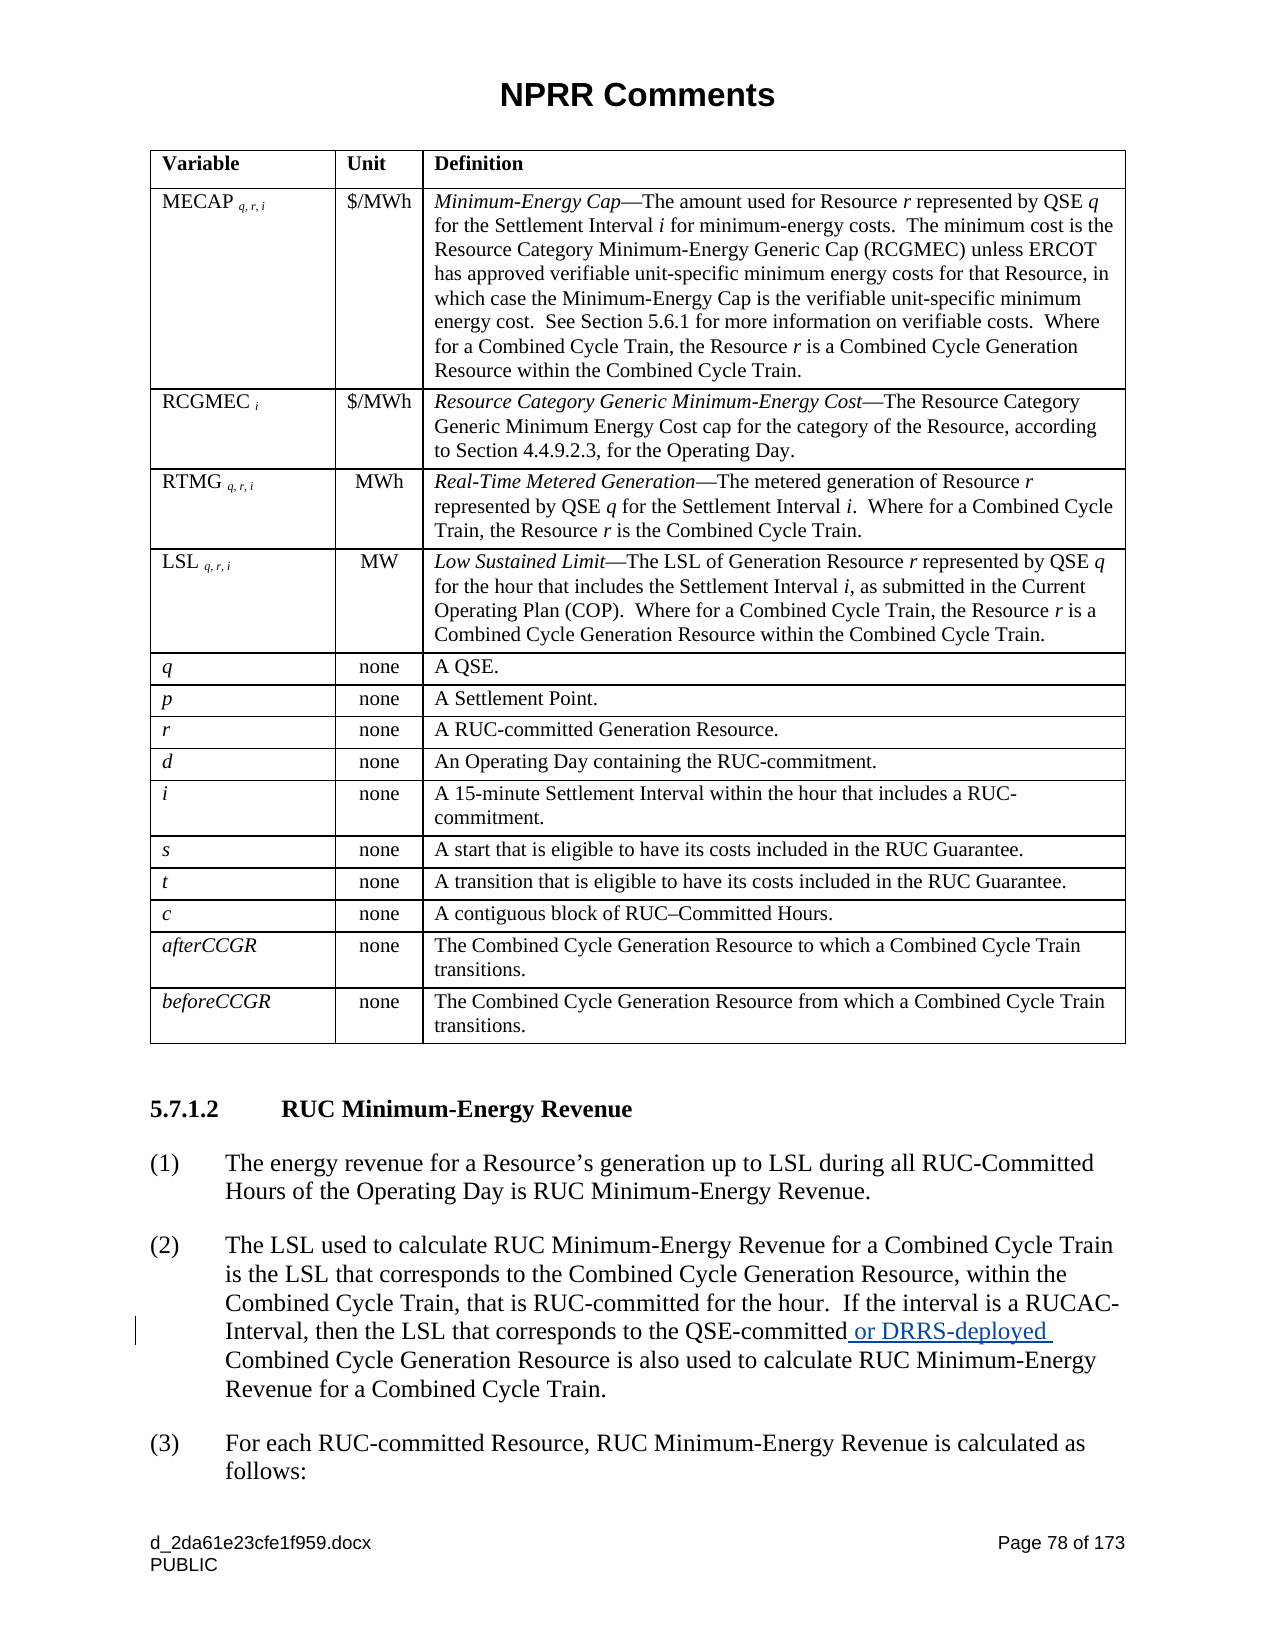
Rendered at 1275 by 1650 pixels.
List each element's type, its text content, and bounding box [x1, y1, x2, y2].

table_cell q [151, 654, 335, 684]
table_cell Minimum-Energy Cap—The amount used for Resource r represented by QSE q for the Settlement Interval i for minimum-energy costs. The minimum cost is the Resource Category Minimum-Energy Generic Cap (RCGMEC) unless ERCOT has approved verifiable unit-specific minimum energy costs for that Resource, in which case the Minimum-Energy Cap is the verifiable unit-specific minimum energy cost. See Section 5.6.1 for more information on verifiable costs. Where for a Combined Cycle Train, the Resource r is a Combined Cycle Generation Resource within the Combined Cycle Train. [424, 189, 1125, 388]
table_cell LSL q, r, i [151, 550, 335, 652]
table_cell Resource Category Generic Minimum-Energy Cost—The Resource Category Generic Minimum Energy Cost cap for the category of the Resource, according to Section 4.4.9.2.3, for the Operating Day. [424, 390, 1125, 468]
table_cell A RUC-committed Generation Resource. [424, 717, 1125, 748]
text (2) The LSL used to calculate RUC Minimum-Energy Revenue for a Combined Cycle Train is the LSL that corresponds to the Combined Cycle Generation Resource, within the Combined Cycle Train, that is RUC-committed for the hour. If the interval is a RUCAC-Interval, then the LSL that corresponds to the QSE-committed Combined Cycle Generation Resource is also used to calculate RUC Minimum-Energy Revenue for a Combined Cycle Train. [150, 1230, 1125, 1403]
table_cell none [336, 781, 422, 835]
table_header Definition [424, 151, 1125, 188]
table_header Unit [336, 151, 422, 188]
table_cell RTMG q, r, i [151, 470, 335, 548]
table_cell none [336, 901, 422, 931]
table_cell none [336, 686, 422, 716]
table_cell $/MWh [336, 390, 422, 468]
table_cell i [151, 781, 335, 835]
text (3) For each RUC-committed Resource, RUC Minimum-Energy Revenue is calculated as follows: [150, 1428, 1125, 1485]
table_cell MWh [336, 470, 422, 548]
table_cell p [151, 686, 335, 716]
table_cell RCGMEC i [151, 390, 335, 468]
table_cell MW [336, 550, 422, 652]
table_cell none [336, 989, 422, 1043]
table_cell t [151, 869, 335, 899]
table_cell c [151, 901, 335, 931]
table_cell A start that is eligible to have its costs included in the RUC Guarantee. [424, 837, 1125, 867]
table_cell Low Sustained Limit—The LSL of Generation Resource r represented by QSE q for the hour that includes the Settlement Interval i, as submitted in the Current Operating Plan (COP). Where for a Combined Cycle Train, the Resource r is a Combined Cycle Generation Resource within the Combined Cycle Train. [424, 550, 1125, 652]
table_cell none [336, 654, 422, 684]
table_cell beforeCCGR [151, 989, 335, 1043]
table_cell r [151, 717, 335, 748]
text (1) The energy revenue for a Resource’s generation up to LSL during all RUC-Committed Hours of the Operating Day is RUC Minimum-Energy Revenue. [150, 1148, 1125, 1205]
table_cell $/MWh [336, 189, 422, 388]
table_cell A QSE. [424, 654, 1125, 684]
table_cell A transition that is eligible to have its costs included in the RUC Guarantee. [424, 869, 1125, 899]
table_cell s [151, 837, 335, 867]
table_cell MECAP q, r, i [151, 189, 335, 388]
table_cell none [336, 837, 422, 867]
table_cell The Combined Cycle Generation Resource from which a Combined Cycle Train transitions. [424, 989, 1125, 1043]
table_cell A Settlement Point. [424, 686, 1125, 716]
table_cell d [151, 749, 335, 779]
table_cell none [336, 717, 422, 748]
table_cell none [336, 749, 422, 779]
table_cell none [336, 869, 422, 899]
table_cell none [336, 933, 422, 987]
table_cell afterCCGR [151, 933, 335, 987]
table_cell Real-Time Metered Generation—The metered generation of Resource r represented by QSE q for the Settlement Interval i. Where for a Combined Cycle Train, the Resource r is the Combined Cycle Train. [424, 470, 1125, 548]
table_cell A contiguous block of RUC–Committed Hours. [424, 901, 1125, 931]
table_header Variable [151, 151, 335, 188]
table_cell The Combined Cycle Generation Resource to which a Combined Cycle Train transitions. [424, 933, 1125, 987]
table_cell An Operating Day containing the RUC-commitment. [424, 749, 1125, 779]
table_cell A 15-minute Settlement Interval within the hour that includes a RUC-commitment. [424, 781, 1125, 835]
text 5.7.1.2 RUC Minimum-Energy Revenue [150, 1094, 1125, 1123]
